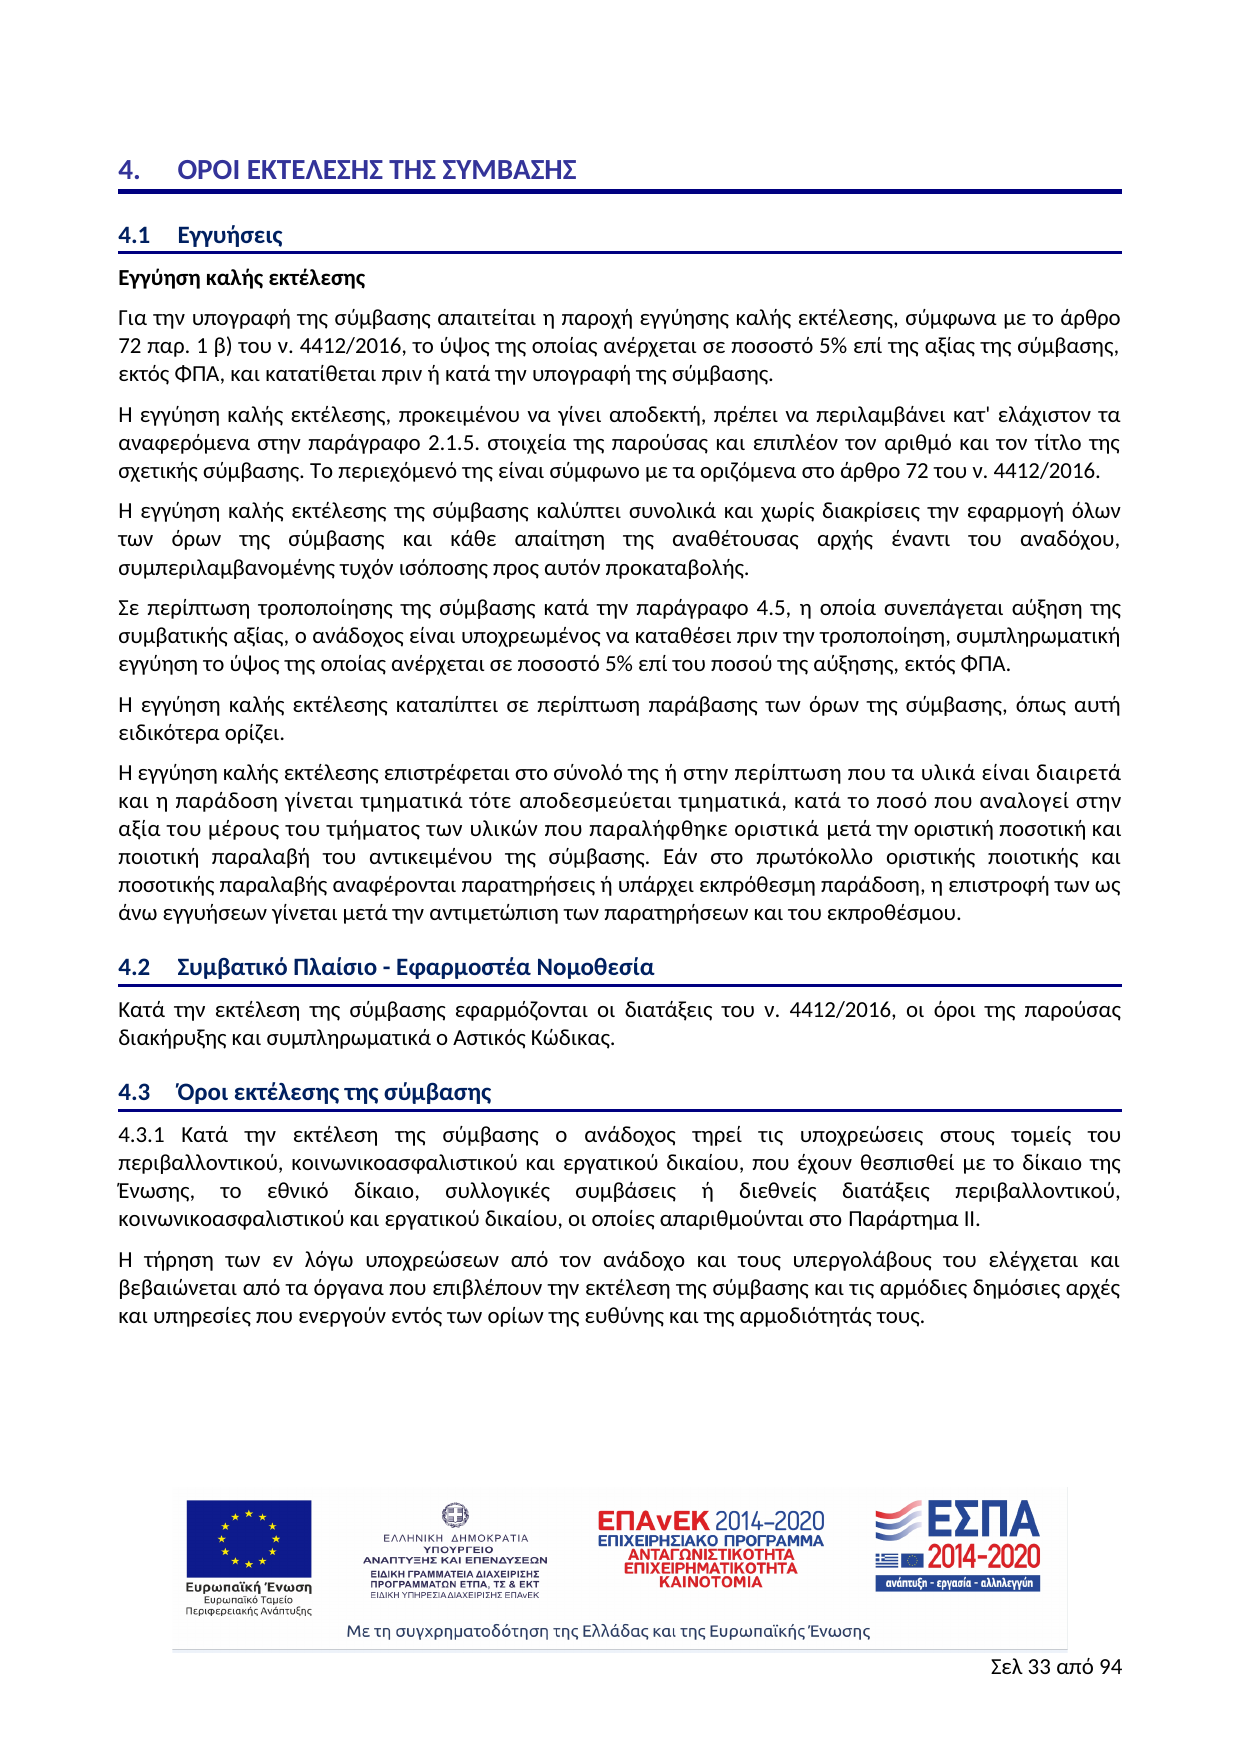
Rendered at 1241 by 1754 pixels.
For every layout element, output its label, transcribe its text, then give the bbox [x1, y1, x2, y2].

text Εγγύηση καλής εκτέλεσης [118, 263, 1122, 291]
text Η εγγύηση καλής εκτέλεσης της σύμβασης καλύπτει συνολικά και χωρίς διακρίσεις την εφαρμογή όλων των όρων της σύμβασης και κάθε απαίτηση της αναθέτουσας αρχής έναντι του αναδόχου, συμπεριλαμβανομένης τυχόν ισόποσης προς αυτόν προκαταβολής. [118, 497, 1122, 581]
text Η εγγύηση καλής εκτέλεσης καταπίπτει σε περίπτωση παράβασης των όρων της σύμβασης, όπως αυτή ειδικότερα ορίζει. [118, 690, 1122, 746]
subtitle 4.3 Όροι εκτέλεσης της σύμβασης [118, 1076, 1122, 1109]
subtitle 4.2 Συμβατικό Πλαίσιο - Εφαρμοστέα Νομοθεσία [118, 951, 1122, 984]
text Για την υπογραφή της σύμβασης απαιτείται η παροχή εγγύησης καλής εκτέλεσης, σύμφωνα με το άρθρο 72 παρ. 1 β) του ν. 4412/2016, το ύψος της οποίας ανέρχεται σε ποσοστό 5% επί της αξίας της σύμβασης, εκτός ΦΠΑ, και κατατίθεται πριν ή κατά την υπογραφή της σύμβασης. [118, 303, 1122, 387]
text Κατά την εκτέλεση της σύμβασης εφαρμόζονται οι διατάξεις του ν. 4412/2016, οι όροι της παρούσας διακήρυξης και συμπληρωματικά ο Αστικός Κώδικας. [118, 995, 1122, 1051]
text Η εγγύηση καλής εκτέλεσης, προκειμένου να γίνει αποδεκτή, πρέπει να περιλαμβάνει κατ' ελάχιστον τα αναφερόμενα στην παράγραφο 2.1.5. στοιχεία της παρούσας και επιπλέον τον αριθμό και τον τίτλο της σχετικής σύμβασης. Το περιεχόμενό της είναι σύμφωνο με τα οριζόμενα στο άρθρο 72 του ν. 4412/2016. [118, 400, 1122, 484]
subtitle 4.1 Εγγυήσεις [118, 219, 1122, 251]
text 4.3.1 Κατά την εκτέλεση της σύμβασης ο ανάδοχος τηρεί τις υποχρεώσεις στους τομείς του περιβαλλοντικού, κοινωνικοασφαλιστικού και εργατικού δικαίου, που έχουν θεσπισθεί με το δίκαιο της Ένωσης, το εθνικό δίκαιο, συλλογικές συμβάσεις ή διεθνείς διατάξεις περιβαλλοντικού, κοινωνικοασφαλιστικού και εργατικού δικαίου, οι οποίες απαριθμούνται στο Παράρτημα ΙΙ. [118, 1121, 1122, 1233]
text Η τήρηση των εν λόγω υποχρεώσεων από τον ανάδοχο και τους υπεργολάβους του ελέγχεται και βεβαιώνεται από τα όργανα που επιβλέπουν την εκτέλεση της σύμβασης και τις αρμόδιες δημόσιες αρχές και υπηρεσίες που ενεργούν εντός των ορίων της ευθύνης και της αρμοδιότητάς τους. [118, 1245, 1122, 1329]
picture [172, 1487, 1068, 1653]
text Η εγγύηση καλής εκτέλεσης επιστρέφεται στο σύνολό της ή στην περίπτωση που τα υλικά είναι διαιρετά και η παράδοση γίνεται τμηματικά τότε αποδεσμεύεται τμηματικά, κατά το ποσό που αναλογεί στην αξία του μέρους του τμήματος των υλικών που παραλήφθηκε οριστικά μετά την οριστική ποσοτική και ποιοτική παραλαβή του αντικειμένου της σύμβασης. Εάν στο πρωτόκολλο οριστικής ποιοτικής και ποσοτικής παραλαβής αναφέρονται παρατηρήσεις ή υπάρχει εκπρόθεσμη παράδοση, η επιστροφή των ως άνω εγγυήσεων γίνεται μετά την αντιμετώπιση των παρατηρήσεων και του εκπροθέσμου. [118, 758, 1122, 926]
subtitle 4. ΟΡΟΙ ΕΚΤΕΛΕΣΗΣ ΤΗΣ ΣΥΜΒΑΣΗΣ [118, 151, 1122, 189]
text Σε περίπτωση τροποποίησης της σύμβασης κατά την παράγραφο 4.5, η οποία συνεπάγεται αύξηση της συμβατικής αξίας, ο ανάδοχος είναι υποχρεωμένος να καταθέσει πριν την τροποποίηση, συμπληρωματική εγγύηση το ύψος της οποίας ανέρχεται σε ποσοστό 5% επί του ποσού της αύξησης, εκτός ΦΠΑ. [118, 593, 1122, 677]
